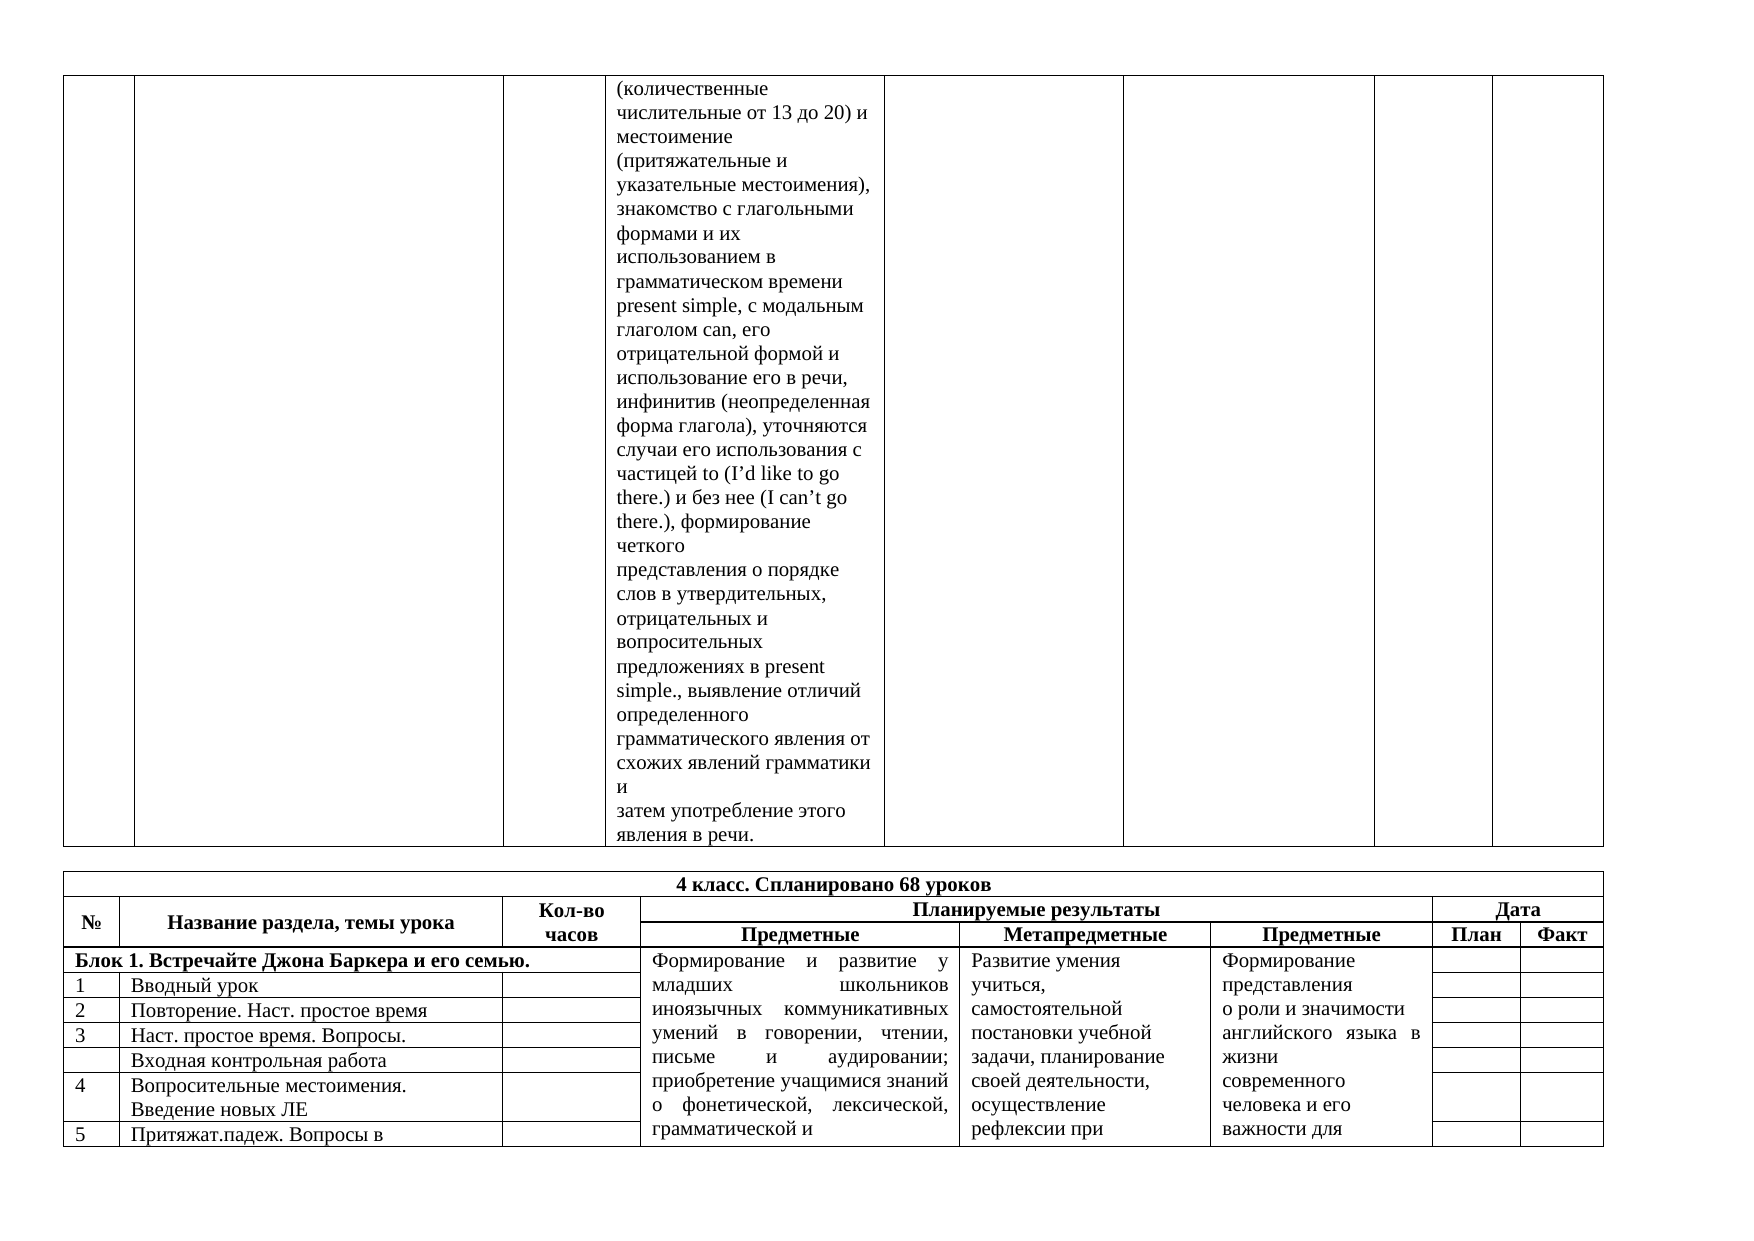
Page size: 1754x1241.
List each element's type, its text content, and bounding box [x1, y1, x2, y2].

table_cell Название раздела, темы урока [120, 897, 502, 946]
table_cell Метапредметные [960, 923, 1210, 946]
table_cell [1433, 1023, 1520, 1047]
table_cell [1493, 76, 1603, 846]
table_cell [64, 76, 134, 846]
table_cell 3 [64, 1023, 119, 1047]
table_cell [503, 1073, 640, 1121]
table_cell Кол-во часов [503, 897, 640, 946]
table_cell [1521, 1073, 1603, 1121]
table_cell [64, 1048, 119, 1072]
table_cell [1433, 1048, 1520, 1072]
table_cell Входная контрольная работа [120, 1048, 502, 1072]
table_cell [1375, 76, 1492, 846]
table_cell 5 [64, 1122, 119, 1146]
table_cell [503, 998, 640, 1022]
table_cell [1433, 998, 1520, 1022]
table_cell [1433, 948, 1520, 972]
table_cell [135, 76, 503, 846]
table_cell [1521, 1048, 1603, 1072]
table_cell 1 [64, 973, 119, 997]
table_cell [1521, 973, 1603, 997]
table_cell [503, 1048, 640, 1072]
table_cell [1521, 1023, 1603, 1047]
table_cell [1433, 1073, 1520, 1121]
table_cell [1521, 948, 1603, 972]
table_cell [503, 1023, 640, 1047]
table_cell Предметные [1211, 923, 1432, 946]
table_cell [504, 76, 605, 846]
table_cell [1521, 1122, 1603, 1146]
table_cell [120, 1122, 502, 1146]
table_cell Планируемые результаты [641, 897, 1432, 921]
table_cell [1521, 998, 1603, 1022]
table_cell [1433, 973, 1520, 997]
table_cell [503, 1122, 640, 1146]
table_cell Дата [1433, 897, 1603, 921]
table_cell [1433, 1122, 1520, 1146]
table_cell Вводный урок [120, 973, 502, 997]
table_cell 2 [64, 998, 119, 1022]
table_cell Вопросительные местоимения. Введение новых ЛЕ [120, 1073, 502, 1121]
table_cell 4 [64, 1073, 119, 1121]
table_cell Наст. простое время. Вопросы. [120, 1023, 502, 1047]
table_cell Блок 1. Встречайте Джона Баркера и его семью. [64, 948, 640, 972]
table_cell План [1433, 923, 1520, 946]
table_cell Предметные [641, 923, 959, 946]
table_cell [503, 973, 640, 997]
table_cell Факт [1521, 923, 1603, 946]
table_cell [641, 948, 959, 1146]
table_header 4 класс. Спланировано 68 уроков [64, 872, 1603, 896]
table_cell Повторение. Наст. простое время [120, 998, 502, 1022]
table_cell № [64, 897, 119, 946]
